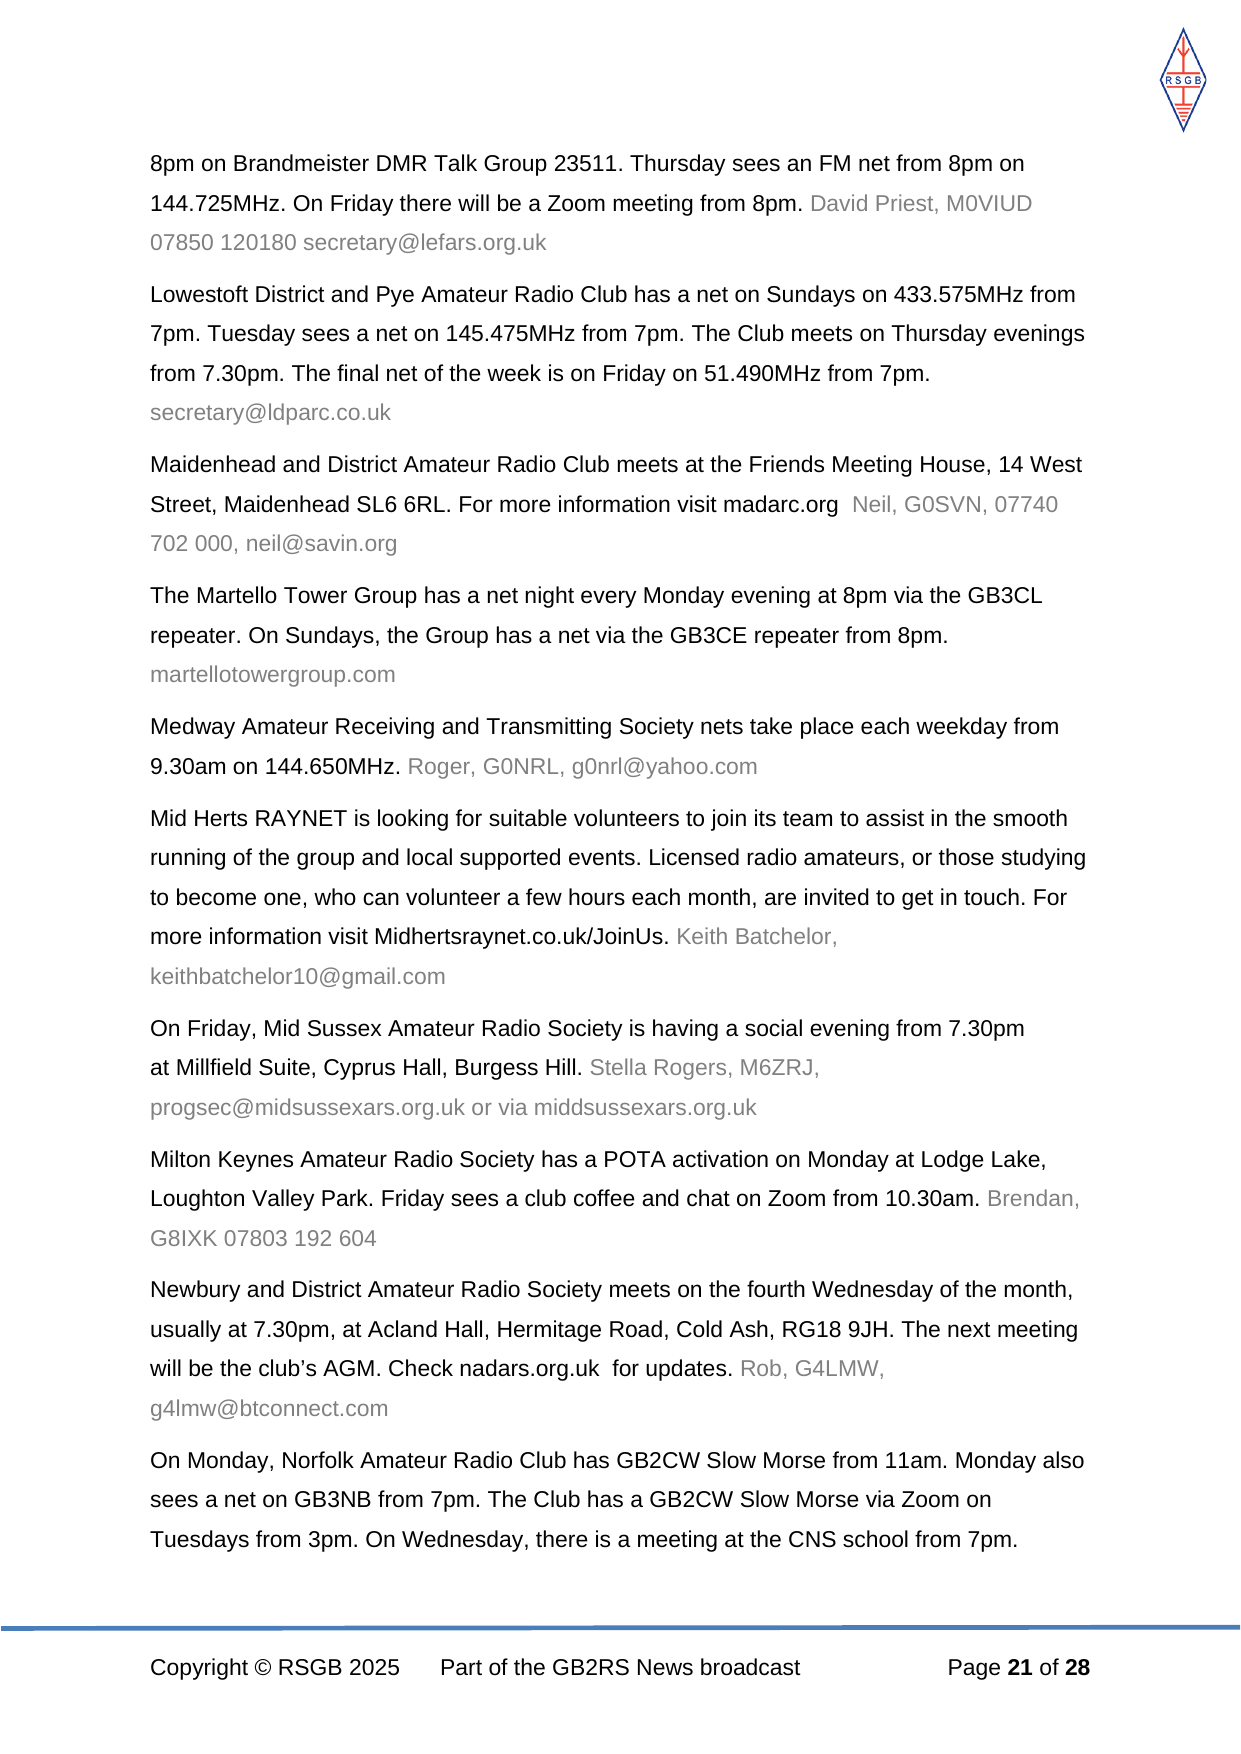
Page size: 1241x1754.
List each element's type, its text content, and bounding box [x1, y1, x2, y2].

text Milton Keynes Amateur Radio Society has a POTA activation on Monday at Lodge Lake, Loughton Valley Park. Friday sees a club coffee and chat on Zoom from 10.30am. Brendan, G8IXK 07803 192 604 [150, 1146, 1090, 1251]
text Mid Herts RAYNET is looking for suitable volunteers to join its team to assist in the smooth running of the group and local supported events. Licensed radio amateurs, or those studying to become one, who can volunteer a few hours each month, are invited to get in touch. For more information visit Midhertsraynet.co.uk/JoinUs. Keith Batchelor, keithbatchelor10@gmail.com [150, 805, 1090, 989]
text On Friday, Mid Sussex Amateur Radio Society is having a social evening from 7.30pm at Millfield Suite, Cyprus Hall, Burgess Hill. Stella Rogers, M6ZRJ, progsec@midsussexars.org.uk or via middsussexars.org.uk [150, 1014, 1090, 1120]
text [150, 150, 1090, 255]
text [150, 1447, 1090, 1552]
text Lowestoft District and Pye Amateur Radio Club has a net on Sundays on 433.575MHz from 7pm. Tuesday sees a net on 145.475MHz from 7pm. The Club meets on Thursday evenings from 7.30pm. The final net of the week is on Friday on 51.490MHz from 7pm. secretary@ldparc.co.uk [150, 281, 1090, 426]
text The Martello Tower Group has a net night every Monday evening at 8pm via the GB3CL repeater. On Sundays, the Group has a net via the GB3CE repeater from 8pm. martellotowergroup.com [150, 582, 1090, 688]
text Maidenhead and District Amateur Radio Club meets at the Friends Meeting House, 14 West Street, Maidenhead SL6 6RL. For more information visit madarc.org Neil, G0SVN, 07740 702 000, neil@savin.org [150, 451, 1090, 557]
text Newbury and District Amateur Radio Society meets on the fourth Wednesday of the month, usually at 7.30pm, at Acland Hall, Hermitage Road, Cold Ash, RG18 9JH. The next meeting will be the club’s AGM. Check nadars.org.uk for updates. Rob, G4LMW, g4lmw@btconnect.com [150, 1276, 1090, 1421]
text Medway Amateur Receiving and Transmitting Society nets take place each weekday from 9.30am on 144.650MHz. Roger, G0NRL, g0nrl@yahoo.com [150, 713, 1090, 779]
picture [1156, 20, 1206, 136]
